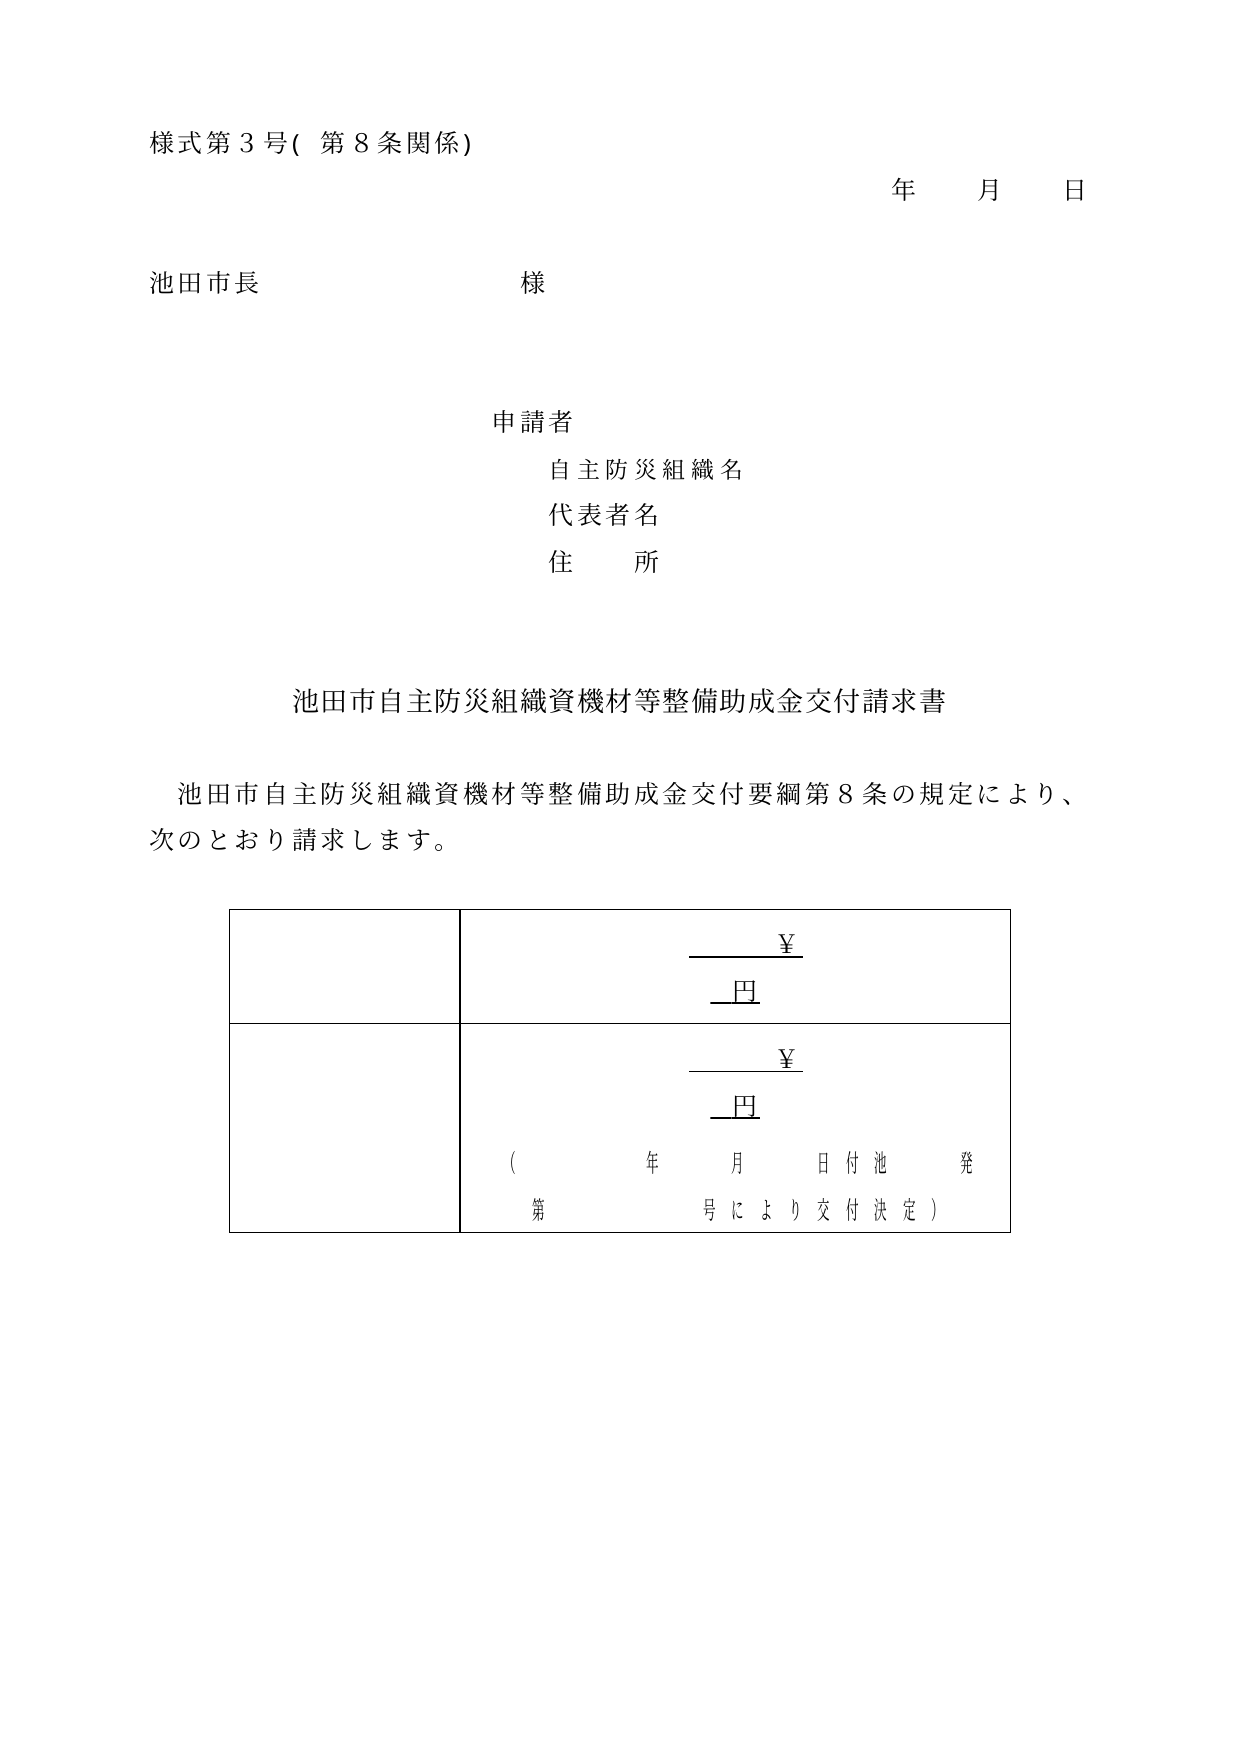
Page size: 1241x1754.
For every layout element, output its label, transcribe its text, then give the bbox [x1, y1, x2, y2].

text 様式第３号(第８条関係) [149, 119, 1091, 165]
table_cell （ 年 月 日付池 発第 号により交付決定） [461, 1139, 1010, 1232]
text 池田市自主防災組織資機材等整備助成金交付要綱第８条の規定により、次のとおり請求します。 [149, 769, 1091, 862]
table_cell ￥ 円 [461, 1024, 1010, 1138]
text 年 月 日 [149, 165, 1091, 212]
table_header ￥ 円 [461, 910, 1010, 1023]
table_cell [230, 1024, 459, 1232]
text 住 所 [415, 537, 1091, 583]
text 申請者 [326, 398, 1091, 444]
subtitle 池田市自主防災組織資機材等整備助成金交付請求書 [149, 676, 1091, 723]
text 自主防災組織名 [415, 444, 1091, 491]
table_header [230, 910, 459, 1023]
text 代表者名 [415, 491, 1091, 537]
text 池田市長 様 [149, 258, 1091, 305]
